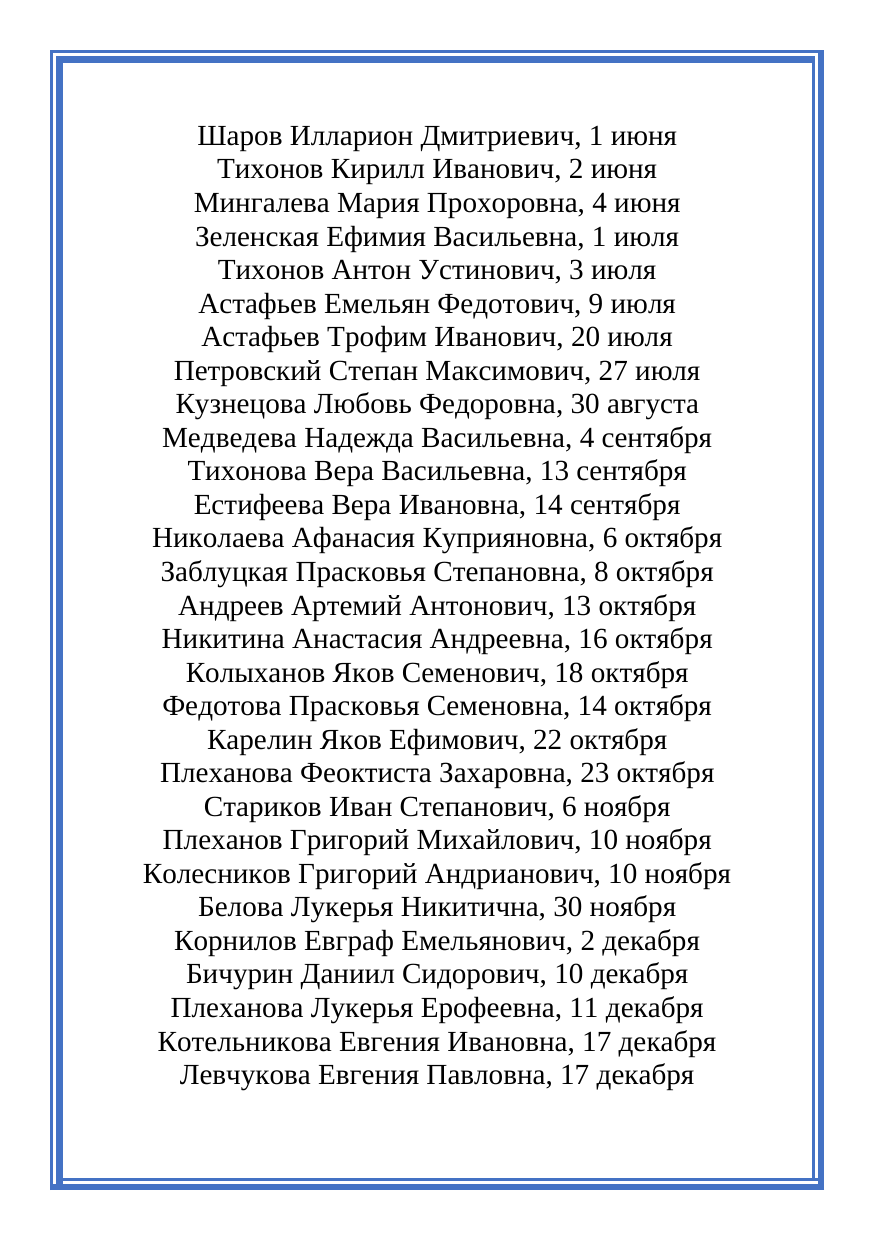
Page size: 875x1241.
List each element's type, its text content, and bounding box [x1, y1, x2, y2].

text Бичурин Даниил Сидорович, 10 декабря [74, 957, 800, 990]
text Котельникова Евгения Ивановна, 17 декабря [74, 1024, 800, 1057]
text Левчукова Евгения Павловна, 17 декабря [74, 1057, 800, 1091]
text Медведева Надежда Васильевна, 4 сентября [74, 420, 800, 453]
text Шаров Илларион Дмитриевич, 1 июня [74, 118, 800, 152]
text Тихонов Антон Устинович, 3 июля [74, 252, 800, 286]
text Николаева Афанасия Куприяновна, 6 октября [74, 521, 800, 554]
text Карелин Яков Ефимович, 22 октября [74, 722, 800, 755]
text Плеханова Лукерья Ерофеевна, 11 декабря [74, 990, 800, 1024]
text Зеленская Ефимия Васильевна, 1 июля [74, 219, 800, 252]
text Астафьев Емельян Федотович, 9 июля [74, 286, 800, 319]
text Колесников Григорий Андрианович, 10 ноября [74, 856, 800, 889]
text Белова Лукерья Никитична, 30 ноября [74, 889, 800, 923]
text Федотова Прасковья Семеновна, 14 октября [74, 688, 800, 722]
text Корнилов Евграф Емельянович, 2 декабря [74, 923, 800, 957]
text Петровский Степан Максимович, 27 июля Кузнецова Любовь Федоровна, 30 августа [74, 353, 800, 420]
text Мингалева Мария Прохоровна, 4 июня [74, 185, 800, 219]
text Андреев Артемий Антонович, 13 октября [74, 588, 800, 621]
text Плеханов Григорий Михайлович, 10 ноября [74, 822, 800, 856]
text Стариков Иван Степанович, 6 ноября [74, 789, 800, 822]
text Никитина Анастасия Андреевна, 16 октября [74, 621, 800, 655]
text Плеханова Феоктиста Захаровна, 23 октября [74, 755, 800, 789]
text Колыханов Яков Семенович, 18 октября [74, 655, 800, 688]
text Астафьев Трофим Иванович, 20 июля [74, 319, 800, 353]
text Естифеева Вера Ивановна, 14 сентября [74, 487, 800, 521]
text Тихонова Вера Васильевна, 13 сентября [74, 453, 800, 487]
text Заблуцкая Прасковья Степановна, 8 октября [74, 554, 800, 588]
text Тихонов Кирилл Иванович, 2 июня [74, 152, 800, 185]
